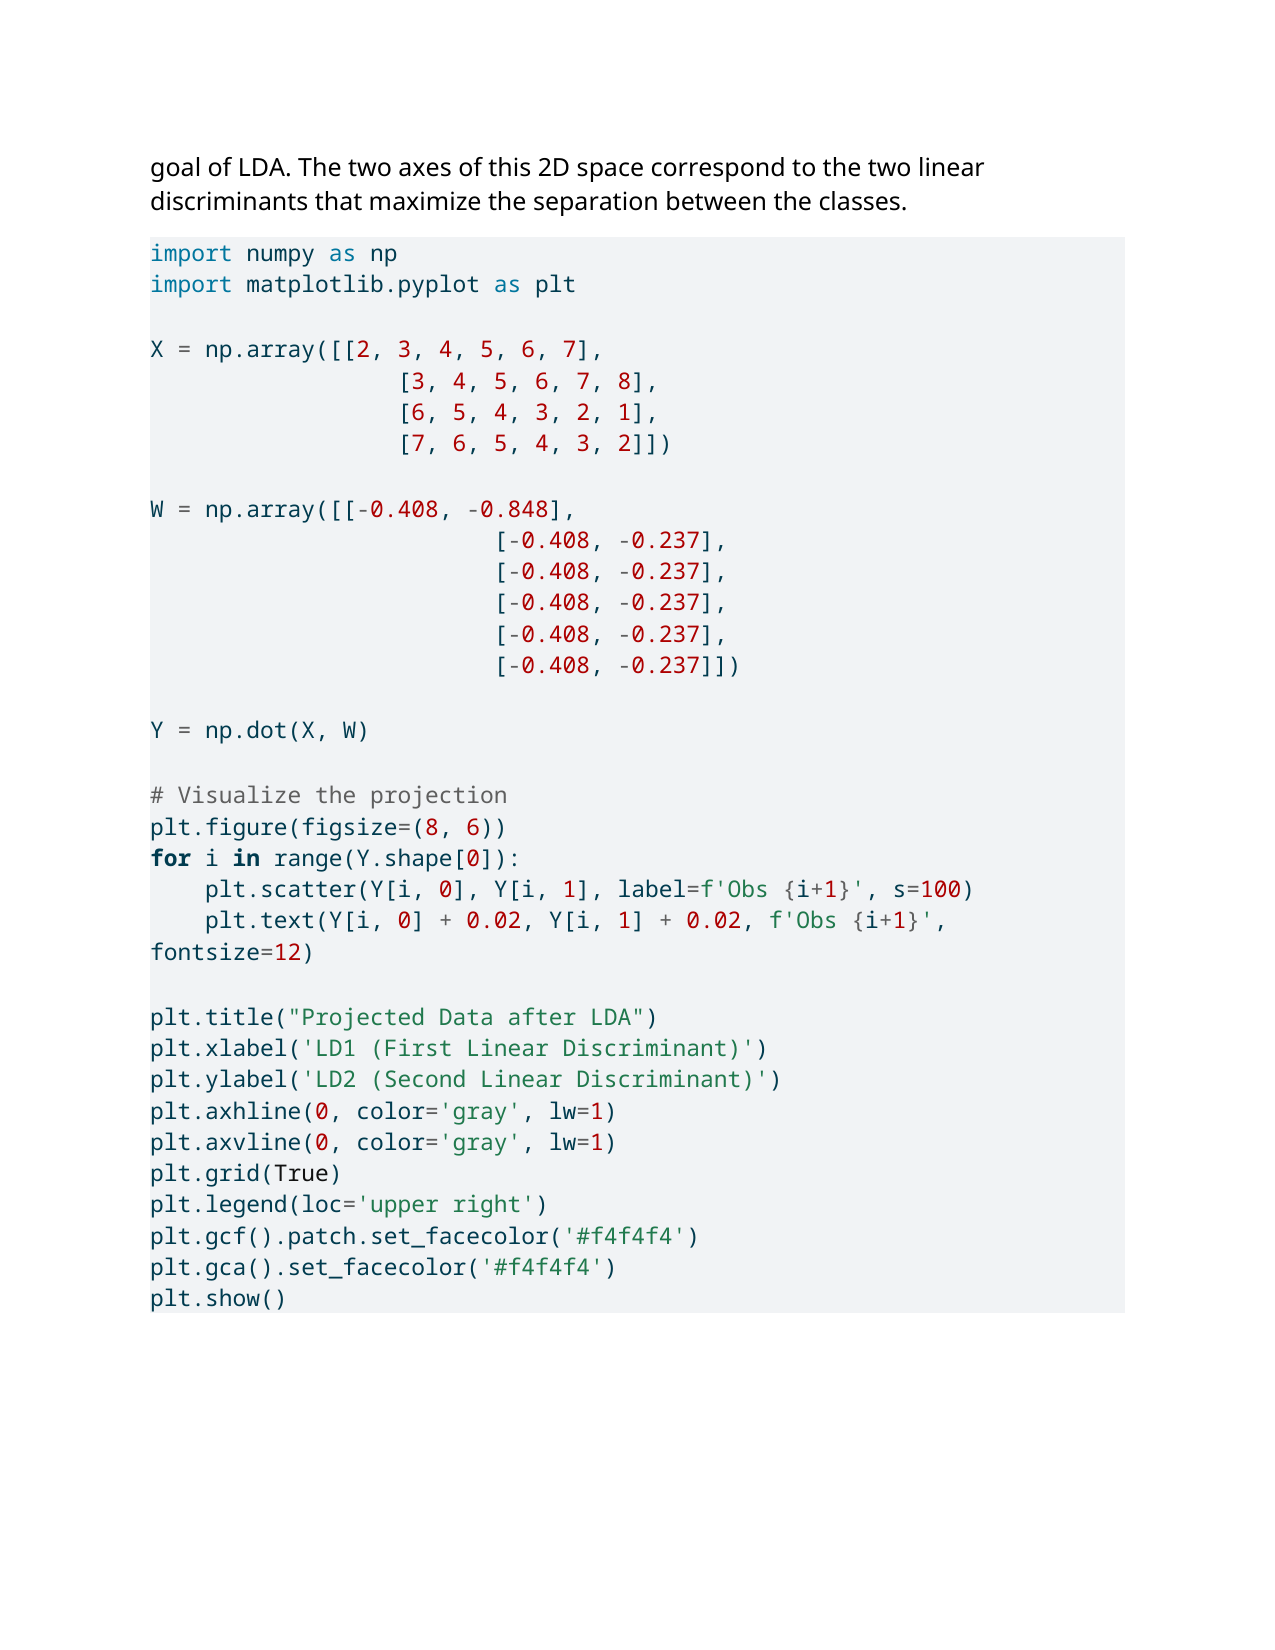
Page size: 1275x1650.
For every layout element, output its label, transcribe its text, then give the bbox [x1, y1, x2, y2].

text import numpy as np import matplotlib.pyplot as plt X = np.array([[2, 3, 4, 5, 6, 7], [3, 4, 5, 6, 7, 8], [6, 5, 4, 3, 2, 1], [7, 6, 5, 4, 3, 2]]) W = np.array([[-0.408, -0.848], [-0.408, -0.237], [-0.408, -0.237], [-0.408, -0.237], [-0.408, -0.237], [-0.408, -0.237]]) Y = np.dot(X, W) # Visualize the projection plt.figure(figsize=(8, 6)) for i in range(Y.shape[0]): plt.scatter(Y[i, 0], Y[i, 1], label=f'Obs {i+1}', s=100) plt.text(Y[i, 0] + 0.02, Y[i, 1] + 0.02, f'Obs {i+1}', fontsize=12) plt.title("Projected Data after LDA") plt.xlabel('LD1 (First Linear Discriminant)') plt.ylabel('LD2 (Second Linear Discriminant)') plt.axhline(0, color='gray', lw=1) plt.axvline(0, color='gray', lw=1) plt.grid(True) plt.legend(loc='upper right') plt.gcf().patch.set_facecolor('#f4f4f4') plt.gca().set_facecolor('#f4f4f4') plt.show() [150, 237, 1125, 1313]
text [150, 150, 1125, 218]
